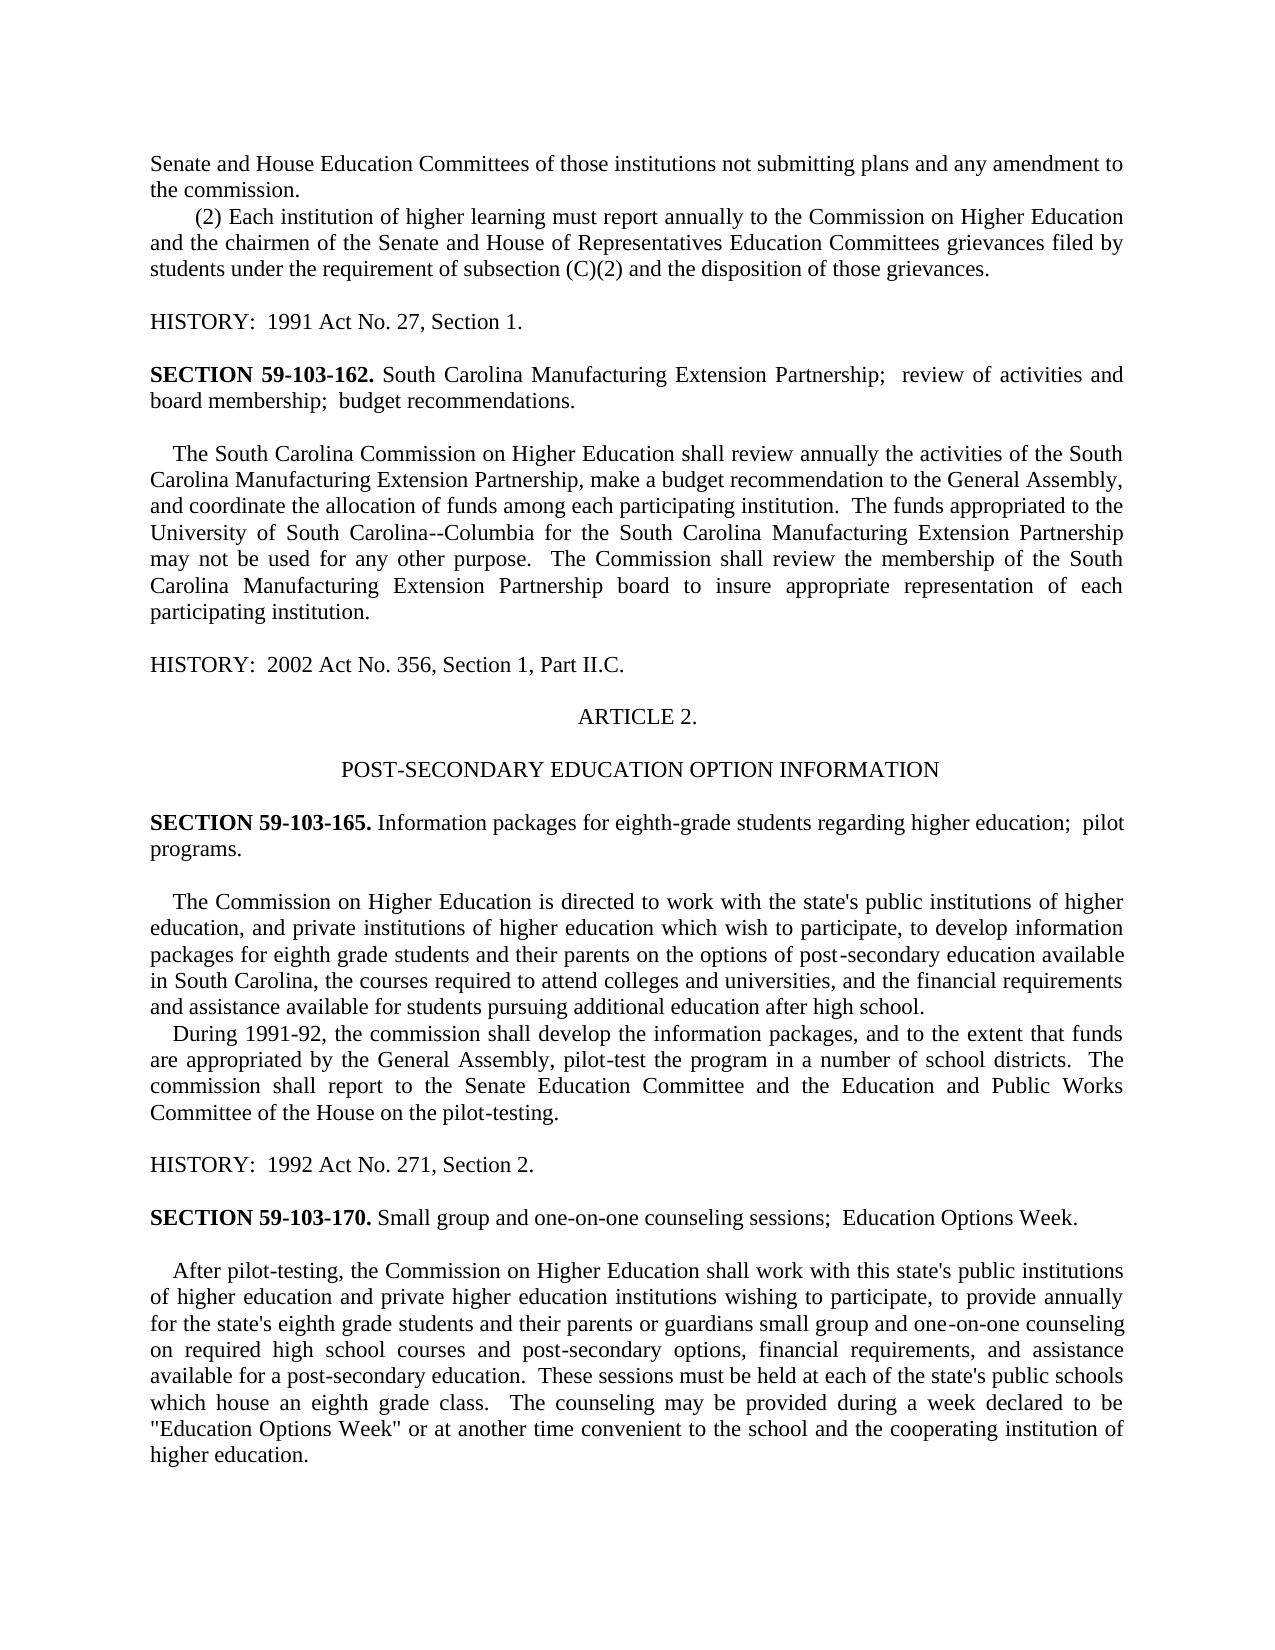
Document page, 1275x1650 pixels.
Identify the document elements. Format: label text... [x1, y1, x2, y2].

text The Commission on Higher Education is directed to work with the state's public institutions of higher education, and private institutions of higher education which wish to participate, to develop information packages for eighth grade students and their parents on the options of post-secondary education available in South Carolina, the courses required to attend colleges and universities, and the financial requirements and assistance available for students pursuing additional education after high school. [150, 888, 1125, 1020]
text HISTORY: 2002 Act No. 356, Section 1, Part II.C. [150, 651, 1125, 677]
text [150, 150, 1125, 203]
text After pilot-testing, the Commission on Higher Education shall work with this state's public institutions of higher education and private higher education institutions wishing to participate, to provide annually for the state's eighth grade students and their parents or guardians small group and one-on-one counseling on required high school courses and post-secondary options, financial requirements, and assistance available for a post-secondary education. These sessions must be held at each of the state's public schools which house an eighth grade class. The counseling may be provided during a week declared to be "Education Options Week" or at another time convenient to the school and the cooperating institution of higher education. [150, 1257, 1125, 1468]
text SECTION 59-103-170. Small group and one-on-one counseling sessions; Education Options Week. [150, 1204, 1125, 1231]
text POST-SECONDARY EDUCATION OPTION INFORMATION [150, 756, 1125, 782]
text HISTORY: 1992 Act No. 271, Section 2. [150, 1151, 1125, 1178]
text SECTION 59-103-162. South Carolina Manufacturing Extension Partnership; review of activities and board membership; budget recommendations. [150, 361, 1125, 413]
text HISTORY: 1991 Act No. 27, Section 1. [150, 308, 1125, 334]
text (2) Each institution of higher learning must report annually to the Commission on Higher Education and the chairmen of the Senate and House of Representatives Education Committees grievances filed by students under the requirement of subsection (C)(2) and the disposition of those grievances. [150, 203, 1125, 282]
text During 1991-92, the commission shall develop the information packages, and to the extent that funds are appropriated by the General Assembly, pilot-test the program in a number of school districts. The commission shall report to the Senate Education Committee and the Education and Public Works Committee of the House on the pilot-testing. [150, 1020, 1125, 1125]
text SECTION 59-103-165. Information packages for eighth-grade students regarding higher education; pilot programs. [150, 809, 1125, 862]
text ARTICLE 2. [150, 703, 1125, 730]
text The South Carolina Commission on Higher Education shall review annually the activities of the South Carolina Manufacturing Extension Partnership, make a budget recommendation to the General Assembly, and coordinate the allocation of funds among each participating institution. The funds appropriated to the University of South Carolina--Columbia for the South Carolina Manufacturing Extension Partnership may not be used for any other purpose. The Commission shall review the membership of the South Carolina Manufacturing Extension Partnership board to insure appropriate representation of each participating institution. [150, 440, 1125, 624]
